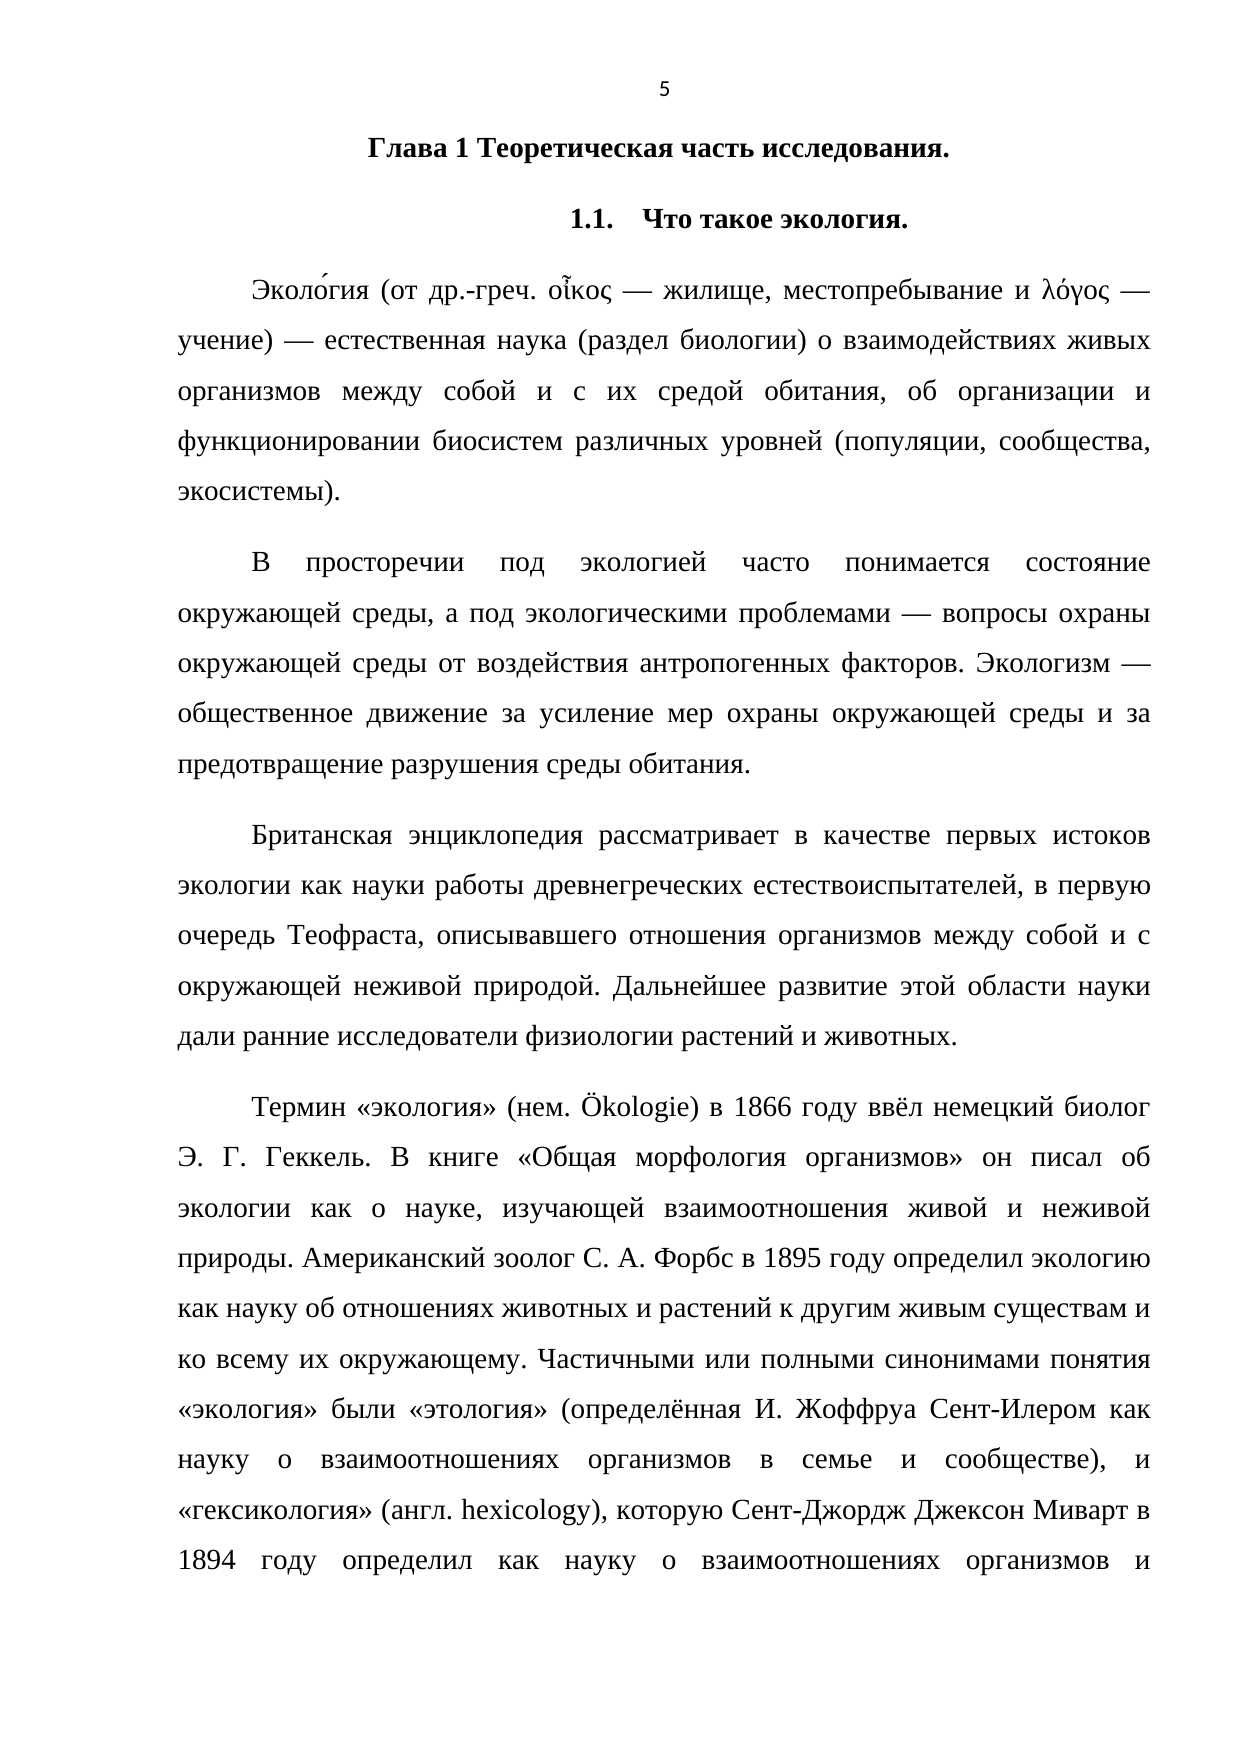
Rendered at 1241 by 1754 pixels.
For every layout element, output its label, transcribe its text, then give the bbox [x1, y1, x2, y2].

list Что такое экология. [252, 201, 1152, 234]
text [177, 1089, 1152, 1576]
text В просторечии под экологией часто понимается состояние окружающей среды, а под экологическими проблемами — вопросы охраны окружающей среды от воздействия антропогенных факторов. Экологизм — общественное движение за усиление мер охраны окружающей среды и за предотвращение разрушения среды обитания. [177, 544, 1152, 779]
text Глава 1 Теоретическая часть исследования. [177, 130, 1152, 163]
text Британская энциклопедия рассматривает в качестве первых истоков экологии как науки работы древнегреческих естествоиспытателей, в первую очередь Теофраста, описывавшего отношения организмов между собой и с окружающей неживой природой. Дальнейшее развитие этой области науки дали ранние исследователи физиологии растений и животных. [177, 817, 1152, 1052]
text Эколо́гия (от др.-греч. οἶκος — жилище, местопребывание и λόγος — учение) — естественная наука (раздел биологии) о взаимодействиях живых организмов между собой и с их средой обитания, об организации и функционировании биосистем различных уровней (популяции, сообщества, экосистемы). [177, 272, 1152, 507]
